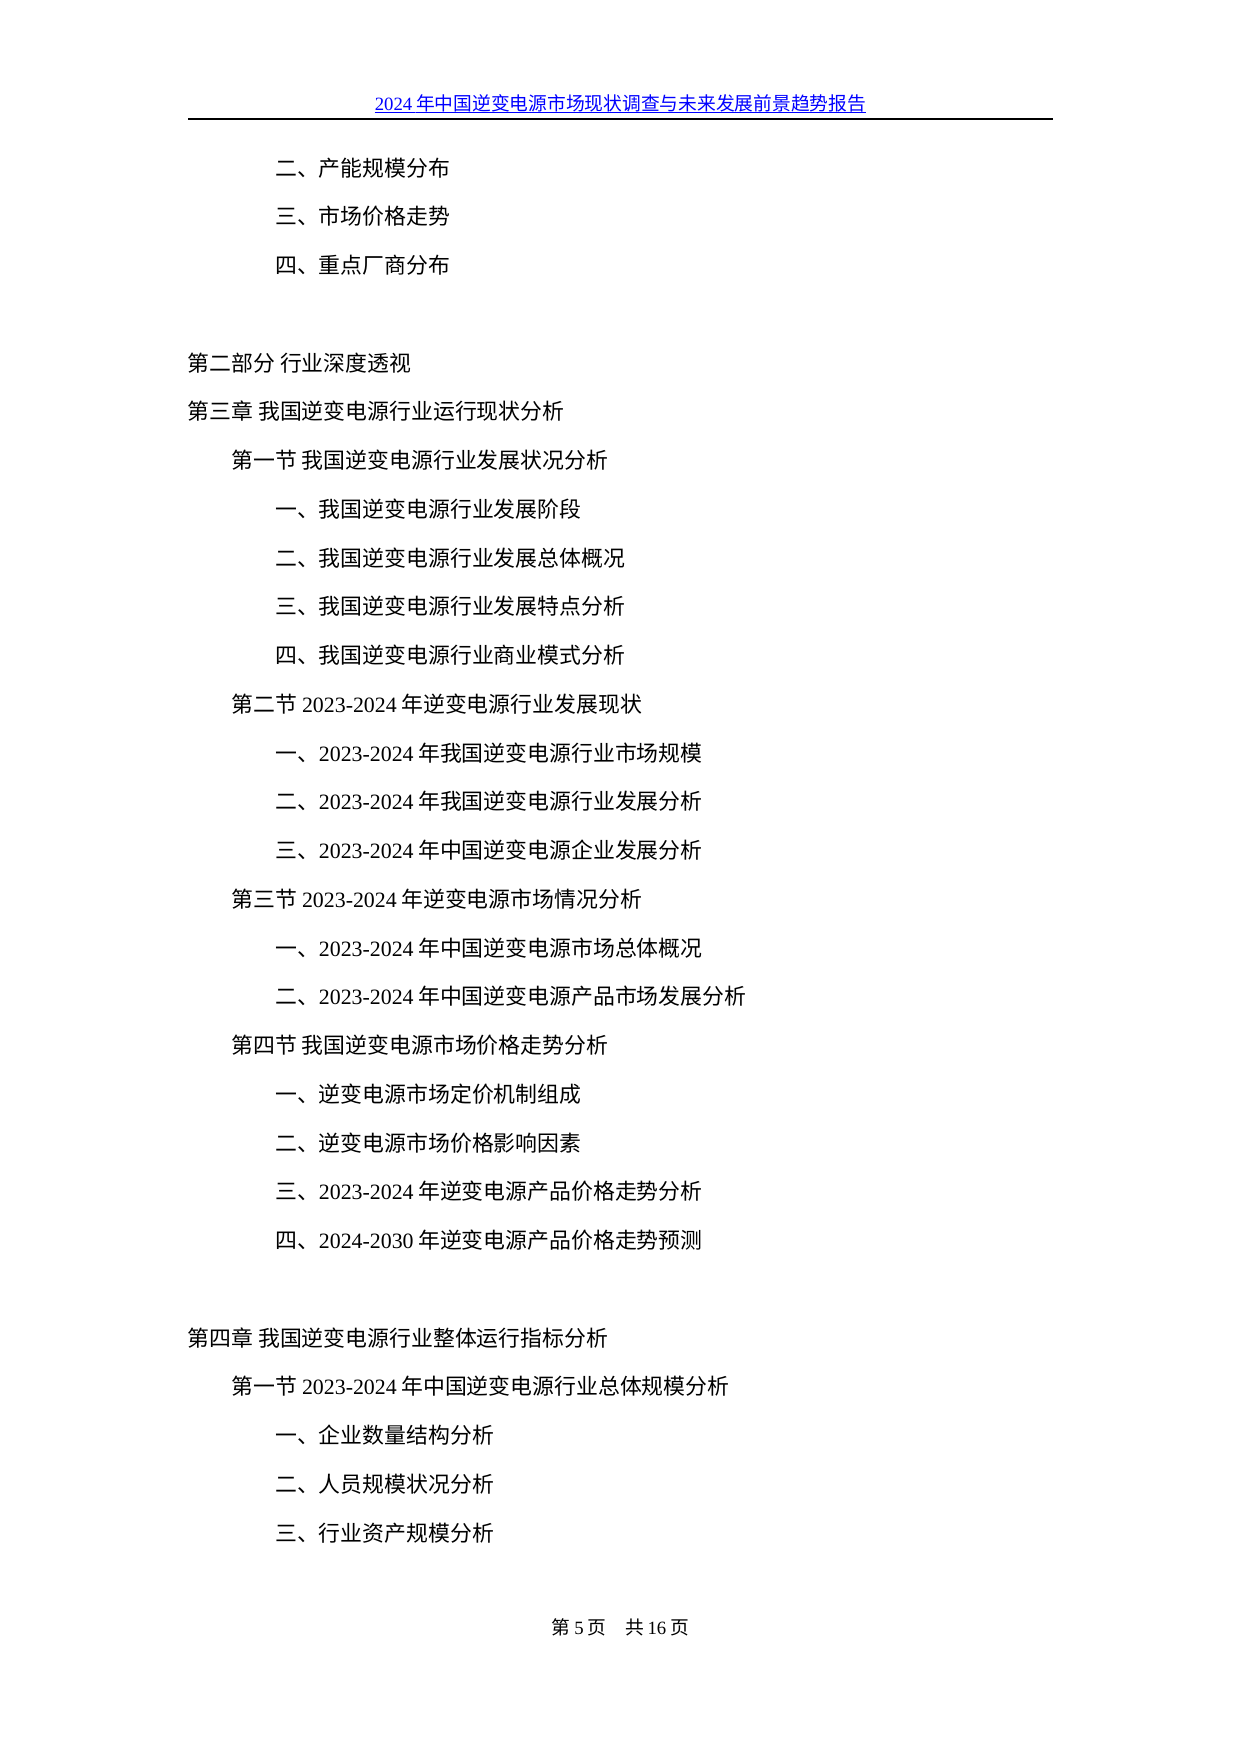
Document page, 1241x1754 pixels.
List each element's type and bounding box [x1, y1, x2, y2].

text [187, 150, 1053, 1548]
